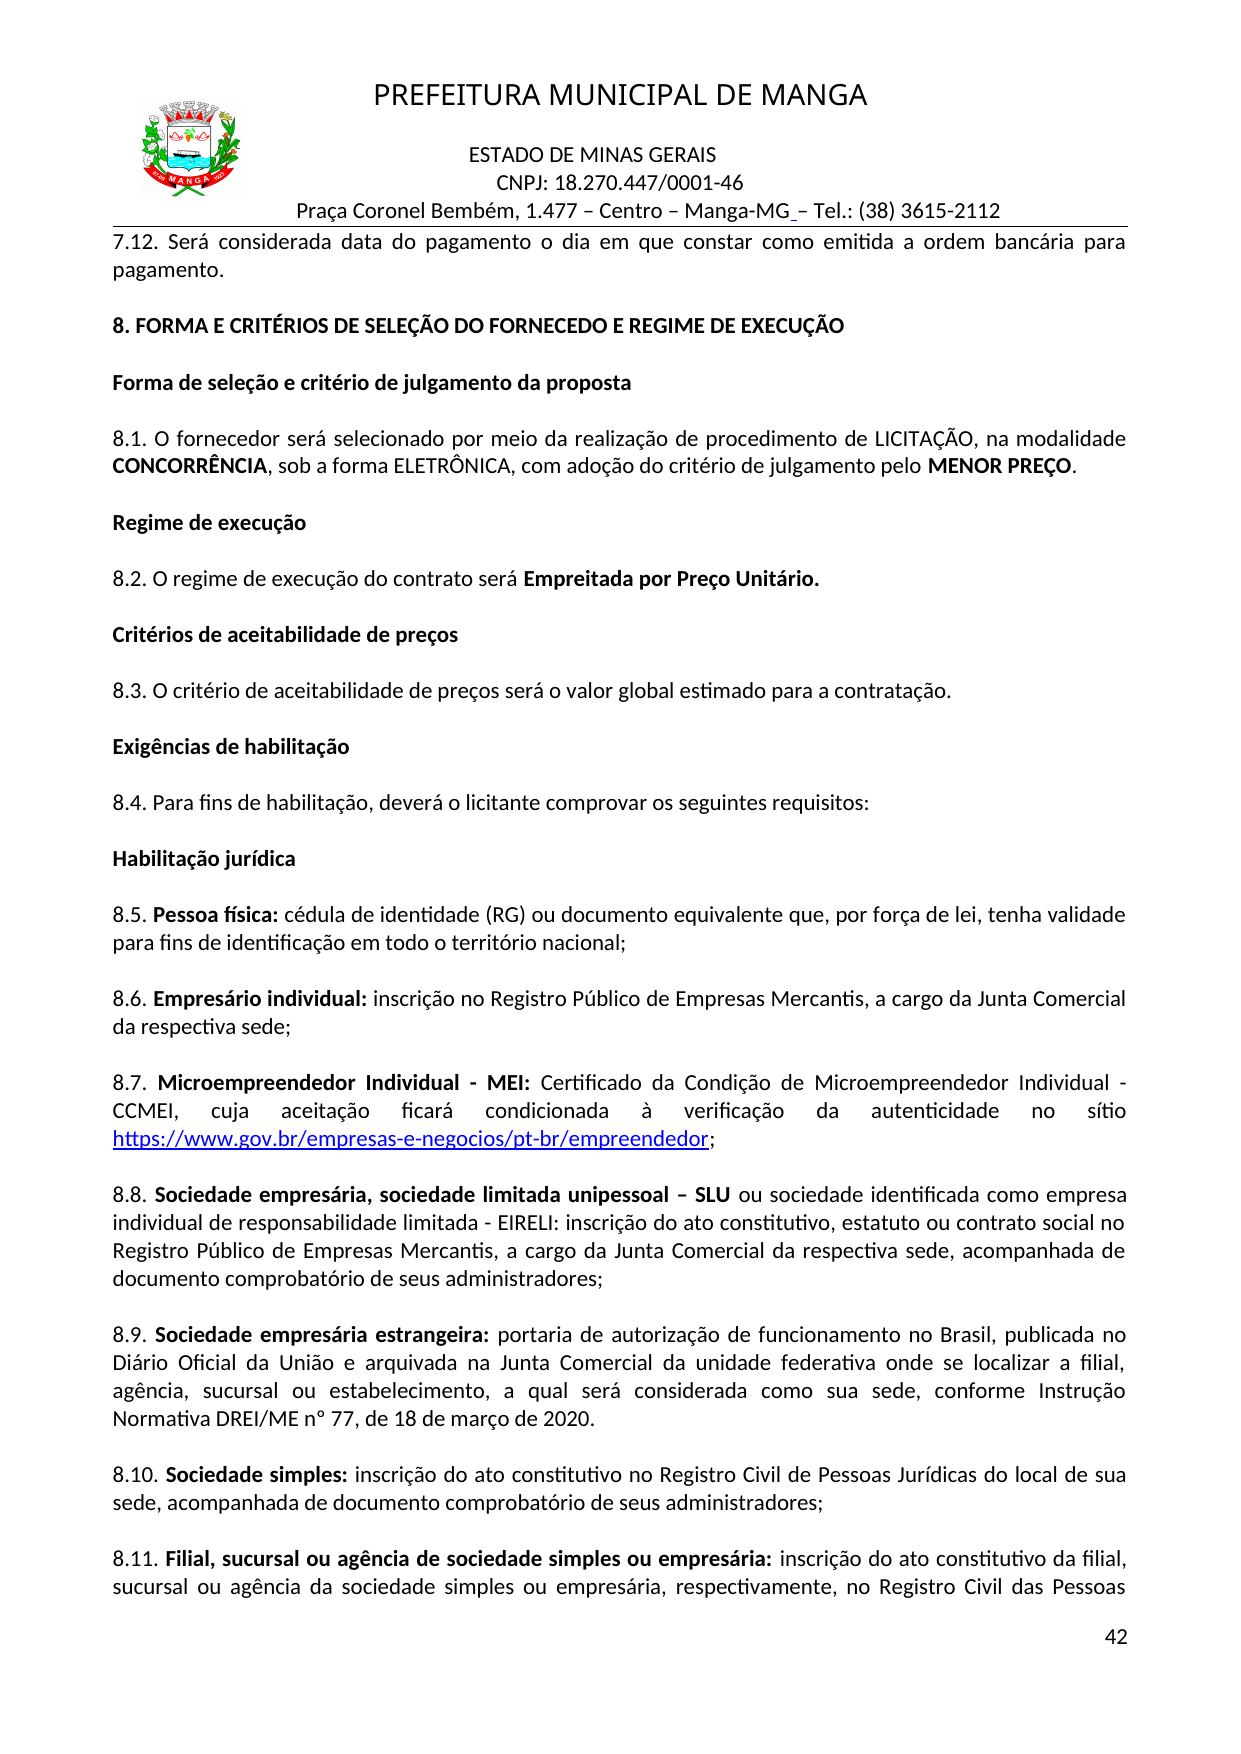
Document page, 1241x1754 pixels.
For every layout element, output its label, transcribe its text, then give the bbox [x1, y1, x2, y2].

text 8.4. Para fins de habilitação, deverá o licitante comprovar os seguintes requisitos: [112, 788, 1128, 816]
text 8.7. Microempreendedor Individual - MEI: Certificado da Condição de Microempreendedor Individual - CCMEI, cuja aceitação ficará condicionada à verificação da autenticidade no sítio https://www.gov.br/empresas-e-negocios/pt-br/empreendedor; [112, 1068, 1128, 1152]
text 8.8. Sociedade empresária, sociedade limitada unipessoal – SLU ou sociedade identificada como empresa individual de responsabilidade limitada - EIRELI: inscrição do ato constitutivo, estatuto ou contrato social no Registro Público de Empresas Mercantis, a cargo da Junta Comercial da respectiva sede, acompanhada de documento comprobatório de seus administradores; [112, 1180, 1128, 1292]
text Habilitação jurídica [112, 844, 1128, 872]
text 7.12. Será considerada data do pagamento o dia em que constar como emitida a ordem bancária para pagamento. [112, 227, 1128, 283]
text 8.10. Sociedade simples: inscrição do ato constitutivo no Registro Civil de Pessoas Jurídicas do local de sua sede, acompanhada de documento comprobatório de seus administradores; [112, 1460, 1128, 1516]
text Critérios de aceitabilidade de preços [112, 620, 1128, 648]
text 8.5. Pessoa física: cédula de identidade (RG) ou documento equivalente que, por força de lei, tenha validade para fins de identificação em todo o território nacional; [112, 900, 1128, 956]
text 8.2. O regime de execução do contrato será Empreitada por Preço Unitário. [112, 564, 1128, 592]
text Forma de seleção e critério de julgamento da proposta [112, 368, 1128, 396]
text Regime de execução [112, 508, 1128, 536]
text Exigências de habilitação [112, 732, 1128, 760]
text 8.3. O critério de aceitabilidade de preços será o valor global estimado para a contratação. [112, 676, 1128, 704]
text 8.9. Sociedade empresária estrangeira: portaria de autorização de funcionamento no Brasil, publicada no Diário Oficial da União e arquivada na Junta Comercial da unidade federativa onde se localizar a filial, agência, sucursal ou estabelecimento, a qual será considerada como sua sede, conforme Instrução Normativa DREI/ME nº 77, de 18 de março de 2020. [112, 1320, 1128, 1432]
picture [137, 98, 244, 200]
text 8. FORMA E CRITÉRIOS DE SELEÇÃO DO FORNECEDO E REGIME DE EXECUÇÃO [112, 312, 1128, 339]
text 8.6. Empresário individual: inscrição no Registro Público de Empresas Mercantis, a cargo da Junta Comercial da respectiva sede; [112, 984, 1128, 1040]
text 8.1. O fornecedor será selecionado por meio da realização de procedimento de LICITAÇÃO, na modalidade CONCORRÊNCIA, sob a forma ELETRÔNICA, com adoção do critério de julgamento pelo MENOR PREÇO. [112, 424, 1128, 480]
